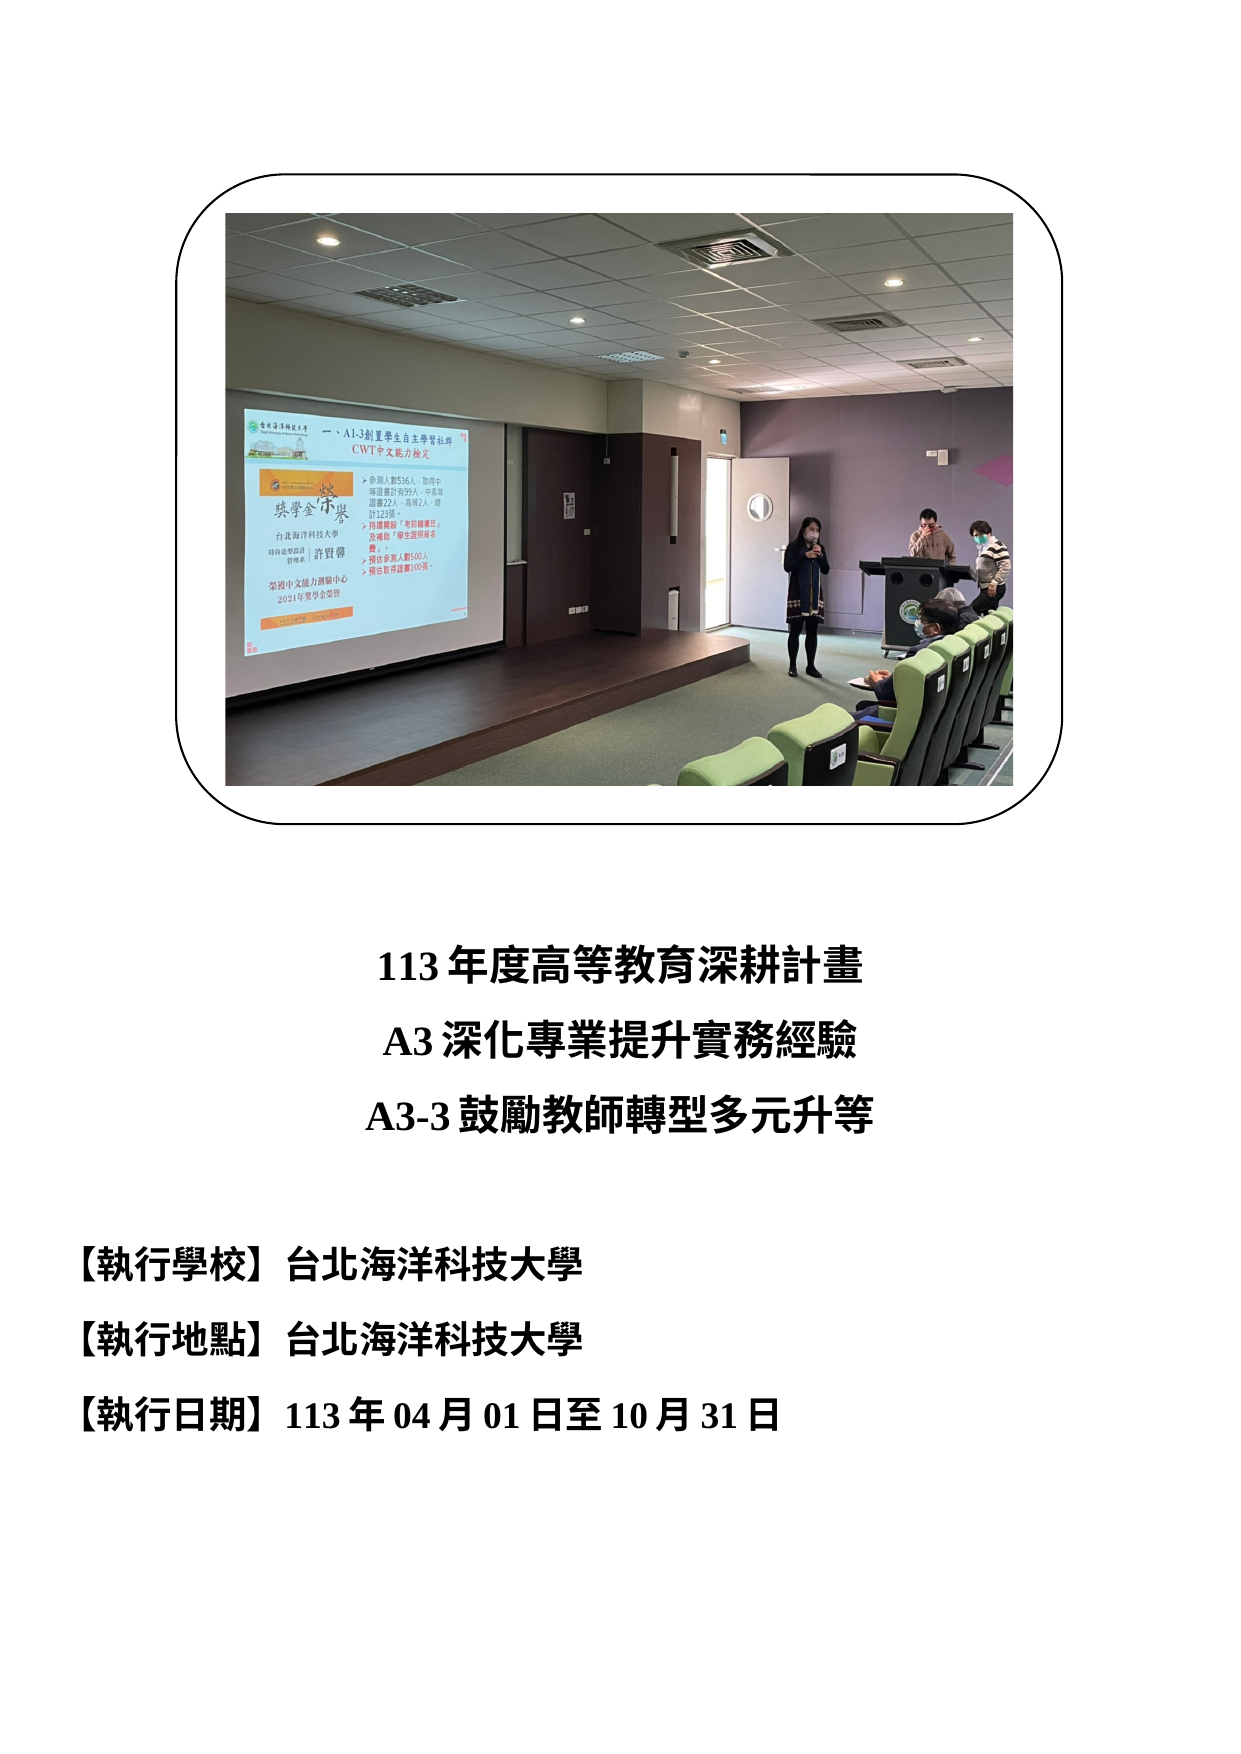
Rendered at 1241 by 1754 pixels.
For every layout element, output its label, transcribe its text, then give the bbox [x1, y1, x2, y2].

text A3-3鼓勵教師轉型多元升等 [59, 1074, 1181, 1149]
text 【執行地點】台北海洋科技大學 [59, 1299, 1181, 1374]
text 113年度高等教育深耕計畫 [59, 924, 1181, 999]
text A3深化專業提升實務經驗 [59, 999, 1181, 1074]
picture [225, 213, 1014, 786]
text 【執行學校】台北海洋科技大學 [59, 1224, 1181, 1299]
text 【執行日期】113年04月01日至10月31日 [59, 1374, 1181, 1449]
